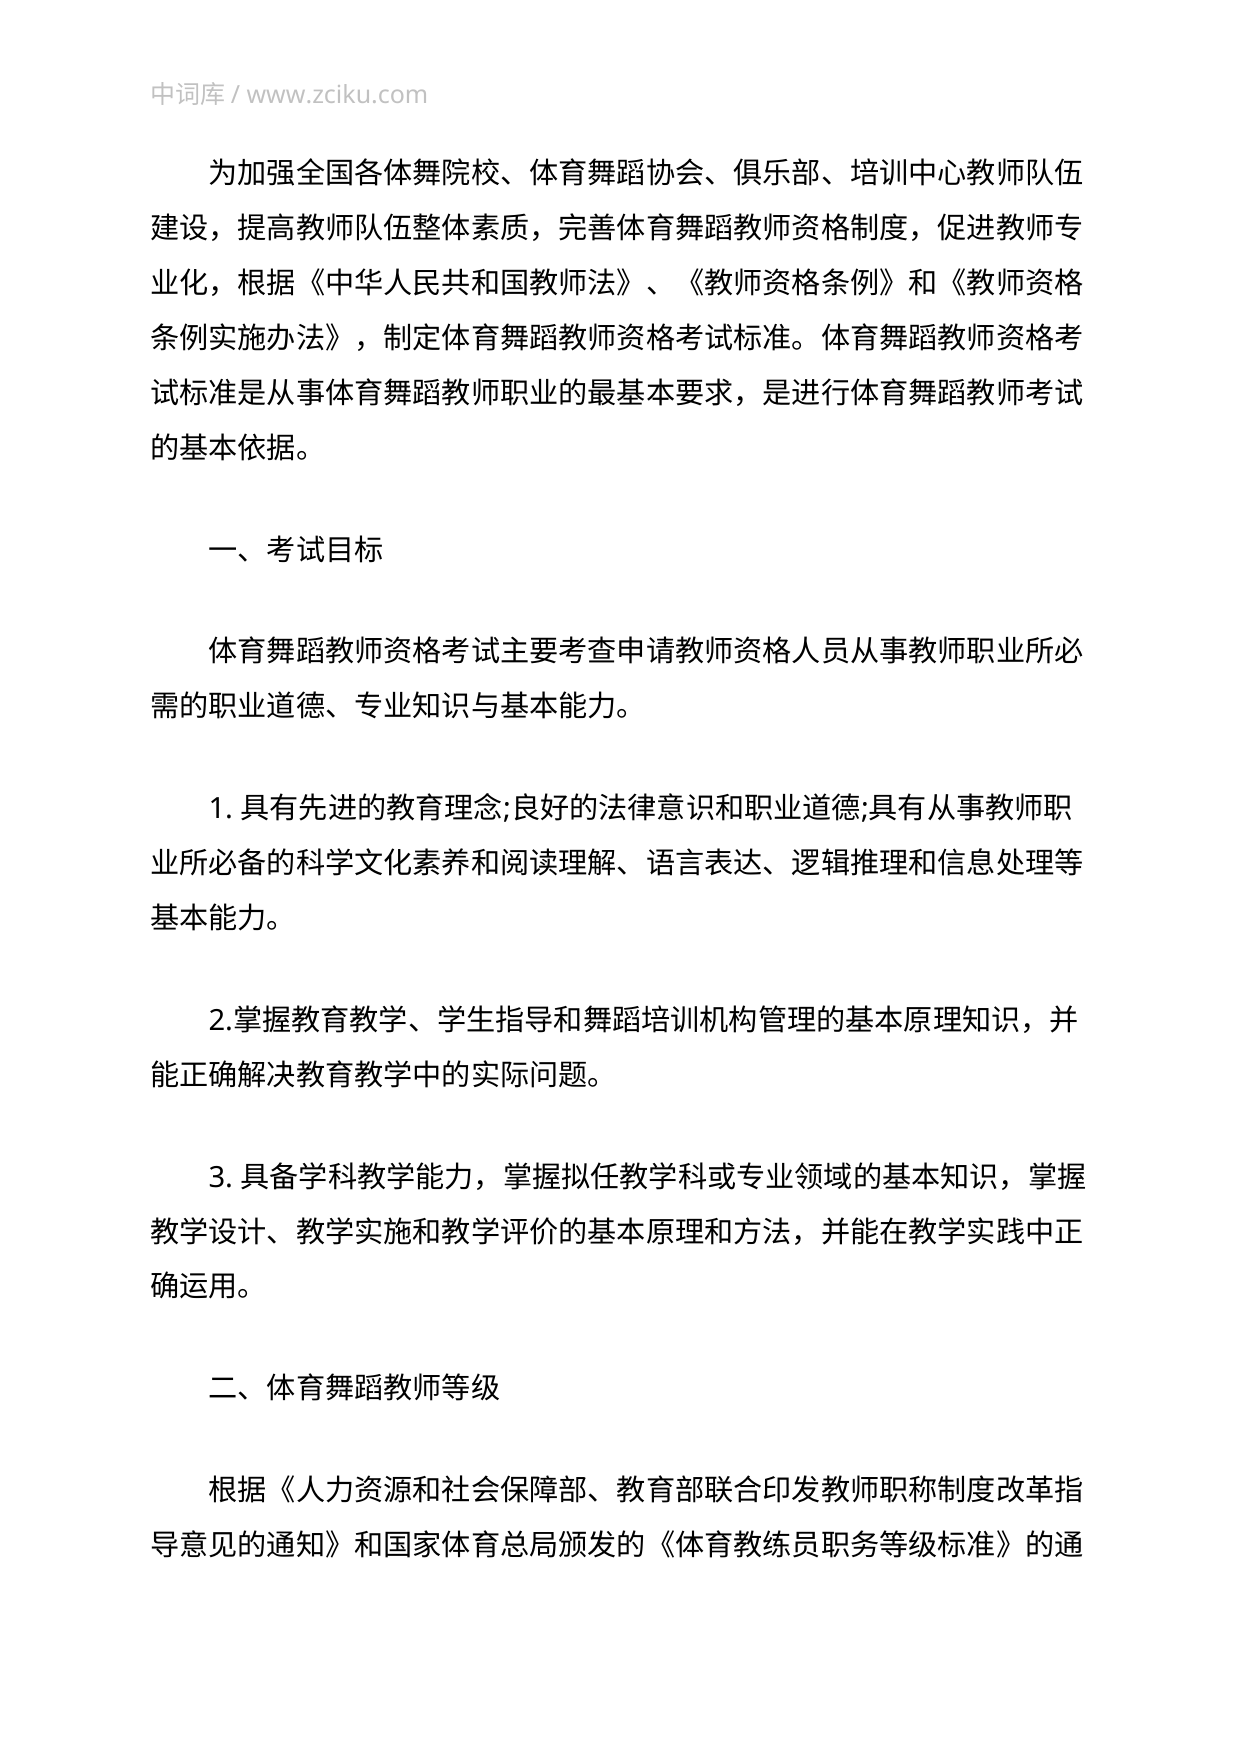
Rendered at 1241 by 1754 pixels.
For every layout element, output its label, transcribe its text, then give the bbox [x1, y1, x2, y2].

text 一、考试目标 [150, 526, 1090, 568]
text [150, 1467, 1090, 1564]
text 二、体育舞蹈教师等级 [150, 1365, 1090, 1407]
text 2.掌握教育教学、学生指导和舞蹈培训机构管理的基本原理知识，并能正确解决教育教学中的实际问题。 [150, 996, 1090, 1094]
text 为加强全国各体舞院校、体育舞蹈协会、俱乐部、培训中心教师队伍建设，提高教师队伍整体素质，完善体育舞蹈教师资格制度，促进教师专业化，根据《中华人民共和国教师法》、《教师资格条例》和《教师资格条例实施办法》，制定体育舞蹈教师资格考试标准。体育舞蹈教师资格考试标准是从事体育舞蹈教师职业的最基本要求，是进行体育舞蹈教师考试的基本依据。 [150, 150, 1090, 467]
text 3. 具备学科教学能力，掌握拟任教学科或专业领域的基本知识，掌握教学设计、教学实施和教学评价的基本原理和方法，并能在教学实践中正确运用。 [150, 1153, 1090, 1305]
text 体育舞蹈教师资格考试主要考查申请教师资格人员从事教师职业所必需的职业道德、专业知识与基本能力。 [150, 628, 1090, 725]
text 1. 具有先进的教育理念;良好的法律意识和职业道德;具有从事教师职业所必备的科学文化素养和阅读理解、语言表达、逻辑推理和信息处理等基本能力。 [150, 785, 1090, 937]
